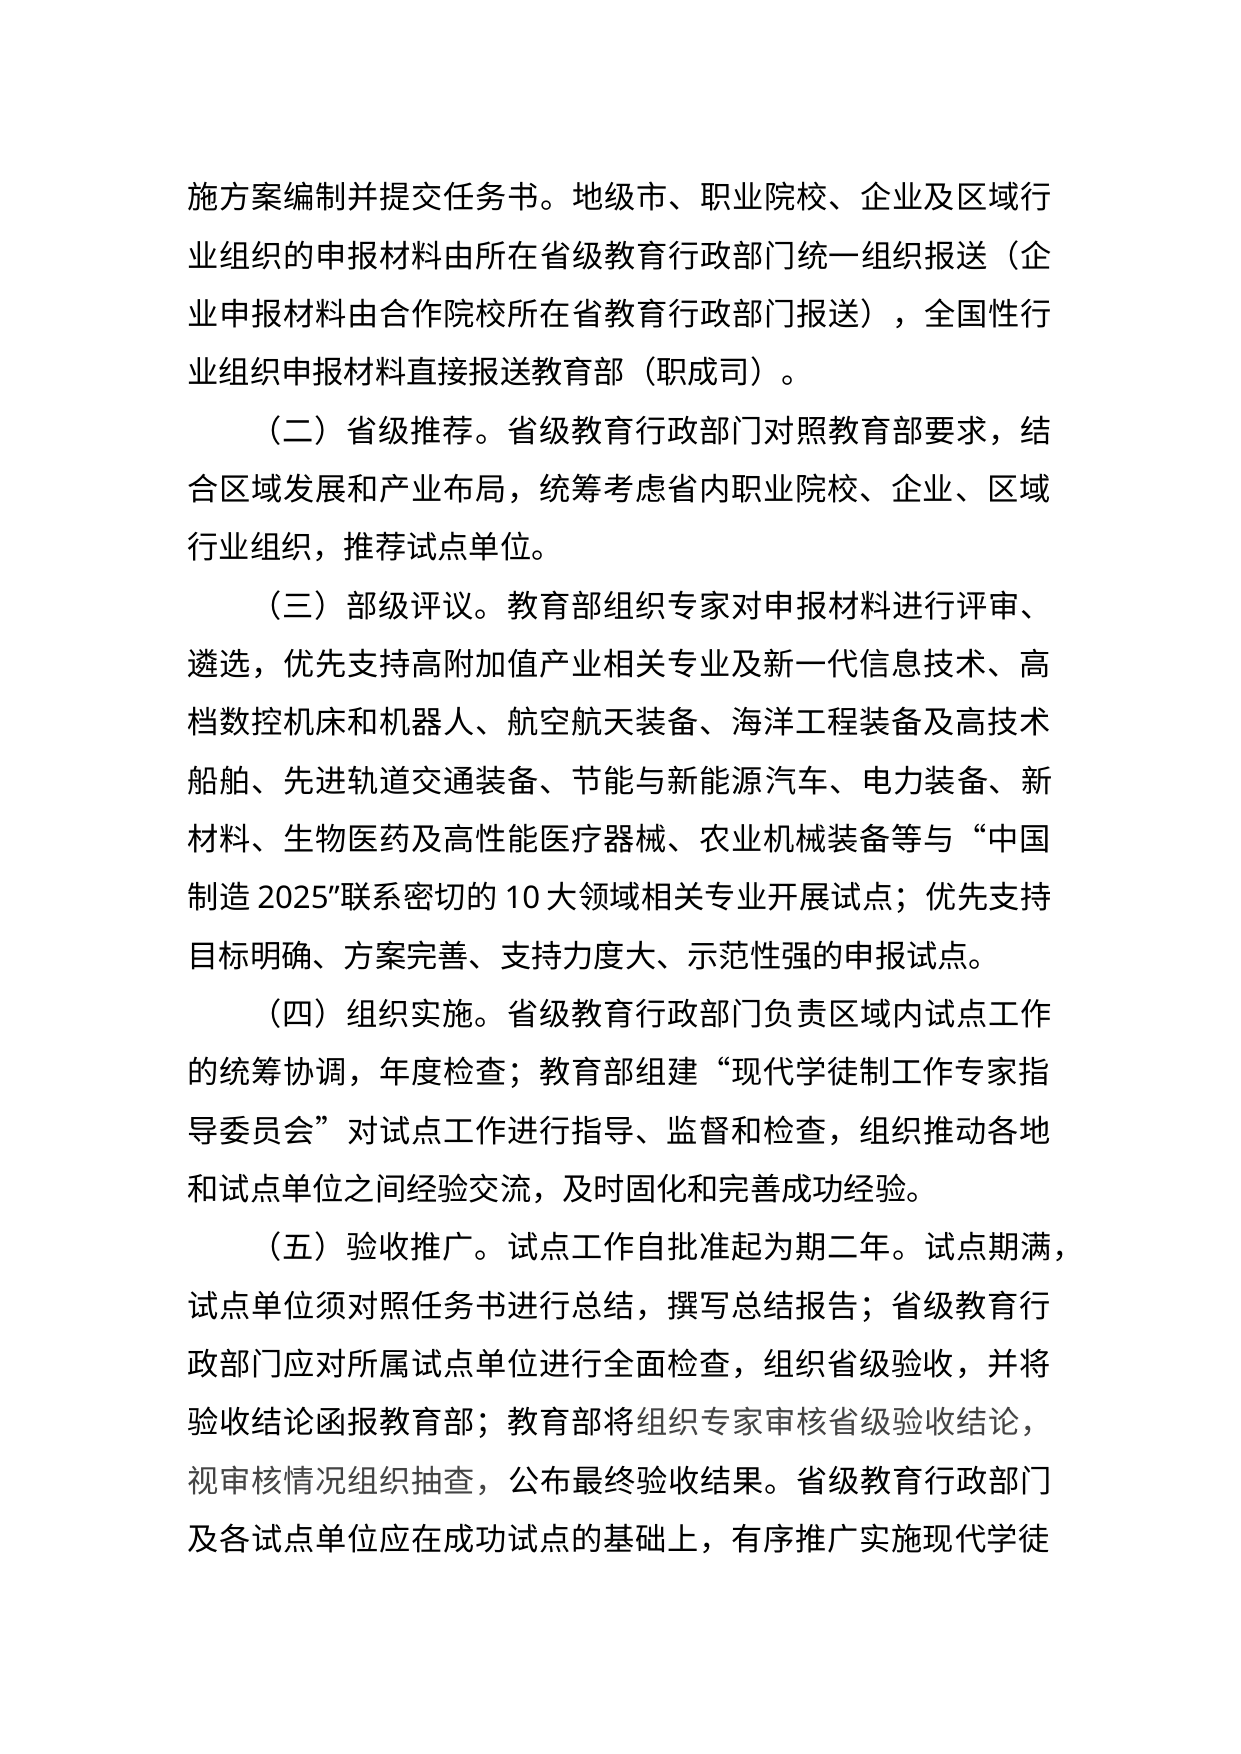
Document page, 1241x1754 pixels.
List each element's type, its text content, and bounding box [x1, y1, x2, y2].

text （三）部级评议。教育部组织专家对申报材料进行评审、遴选，优先支持高附加值产业相关专业及新一代信息技术、高档数控机床和机器人、航空航天装备、海洋工程装备及高技术船舶、先进轨道交通装备、节能与新能源汽车、电力装备、新材料、生物医药及高性能医疗器械、农业机械装备等与“中国制造2025”联系密切的10大领域相关专业开展试点；优先支持目标明确、方案完善、支持力度大、示范性强的申报试点。 [187, 570, 1053, 979]
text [187, 1212, 1053, 1562]
text （二）省级推荐。省级教育行政部门对照教育部要求，结合区域发展和产业布局，统筹考虑省内职业院校、企业、区域行业组织，推荐试点单位。 [187, 395, 1053, 570]
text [187, 162, 1053, 395]
text （四）组织实施。省级教育行政部门负责区域内试点工作的统筹协调，年度检查；教育部组建“现代学徒制工作专家指导委员会”对试点工作进行指导、监督和检查，组织推动各地和试点单位之间经验交流，及时固化和完善成功经验。 [187, 979, 1053, 1212]
